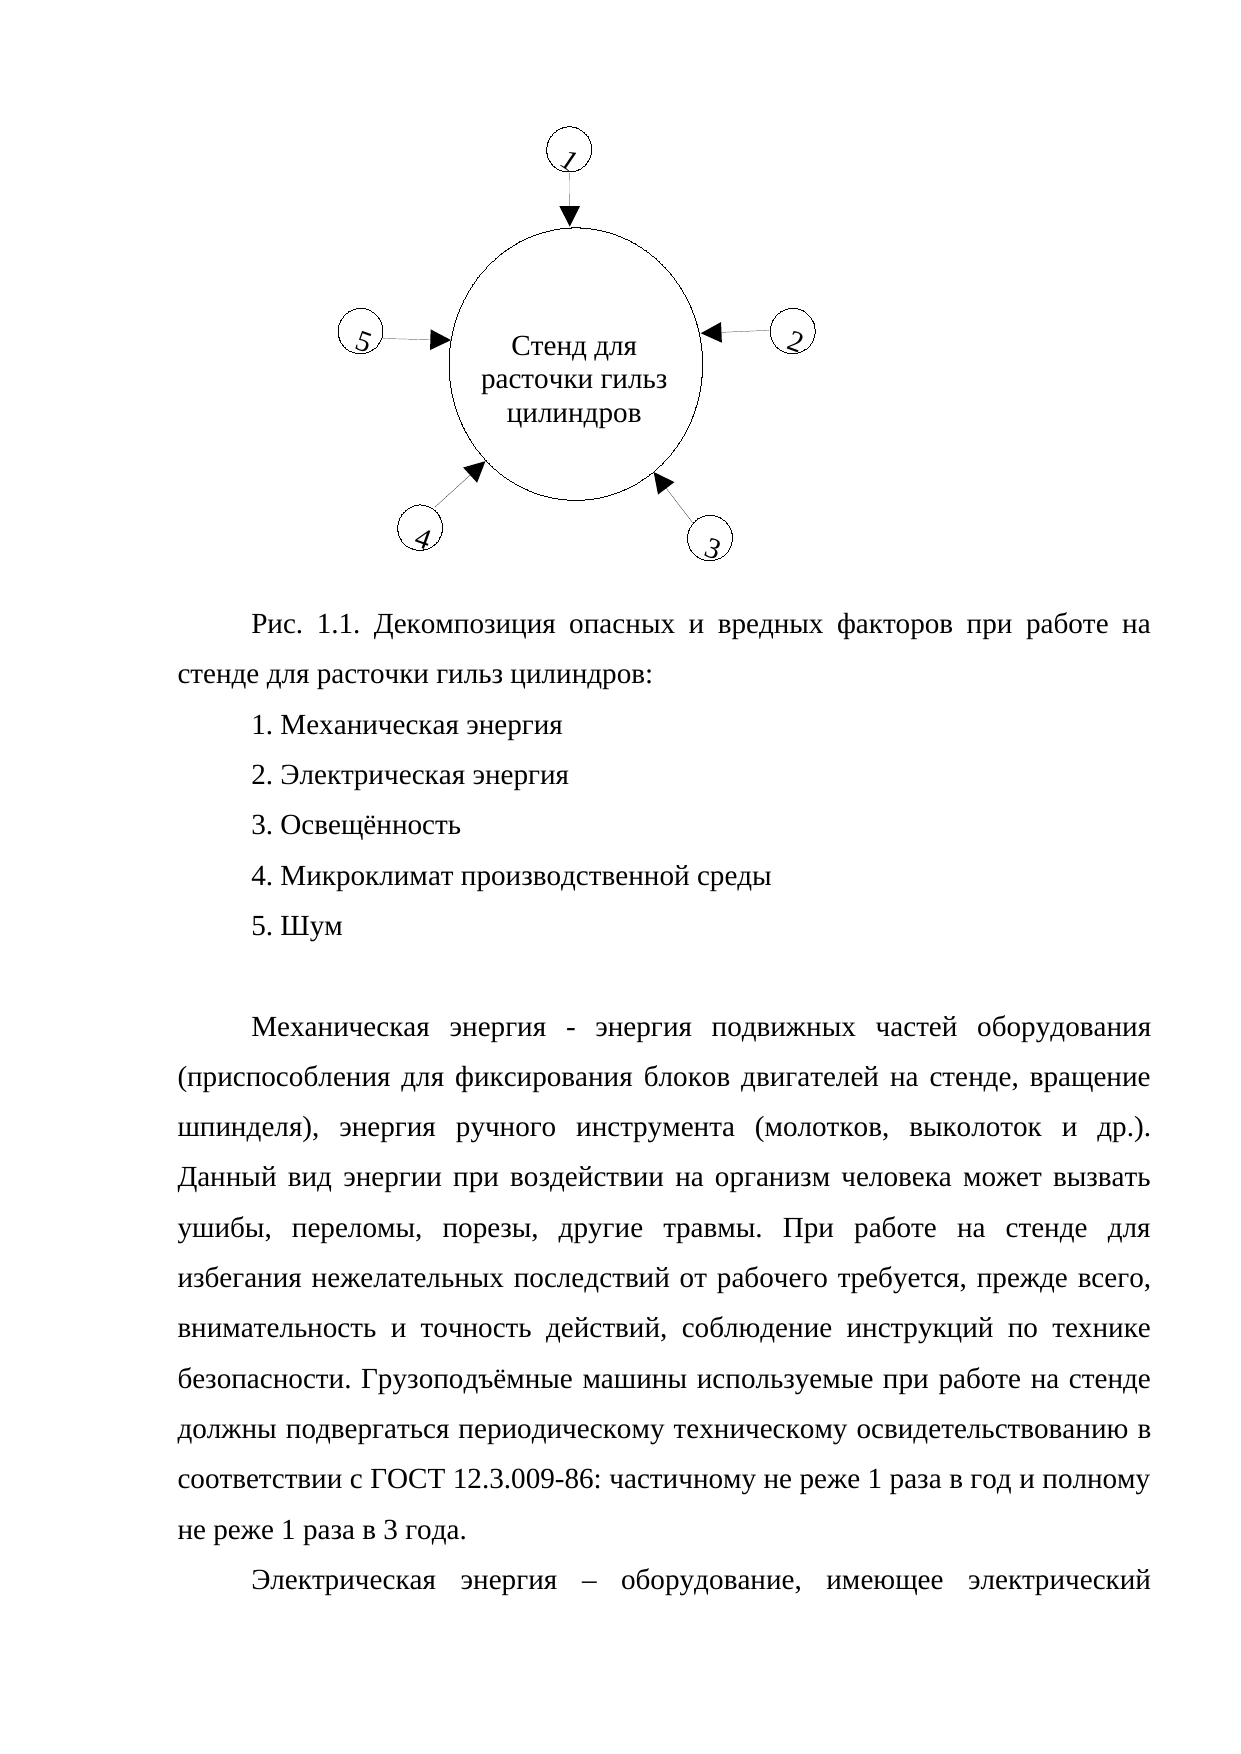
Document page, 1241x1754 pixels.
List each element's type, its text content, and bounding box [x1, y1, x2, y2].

text 4. Микроклимат производственной среды [177, 858, 1152, 891]
text Механическая энергия - энергия подвижных частей оборудования (приспособления для фиксирования блоков двигателей на стенде, вращение шпинделя), энергия ручного инструмента (молотков, выколоток и др.). Данный вид энергии при воздействии на организм человека может вызвать ушибы, переломы, порезы, другие травмы. При работе на стенде для избегания нежелательных последствий от рабочего требуется, прежде всего, внимательность и точность действий, соблюдение инструкций по технике безопасности. Грузоподъёмные машины используемые при работе на стенде должны подвергаться периодическому техническому освидетельствованию в соответствии с ГОСТ 12.3.009-86: частичному не реже 1 раза в год и полному не реже 1 раза в 3 года. [177, 1009, 1152, 1545]
text 3. Освещённость [177, 807, 1152, 841]
text 2. Электрическая энергия [177, 757, 1152, 791]
text 5. Шум [177, 908, 1152, 942]
text Рис. 1.1. Декомпозиция опасных и вредных факторов при работе на стенде для расточки гильз цилиндров: [177, 606, 1152, 690]
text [177, 1562, 1152, 1596]
text 1. Механическая энергия [177, 707, 1152, 740]
